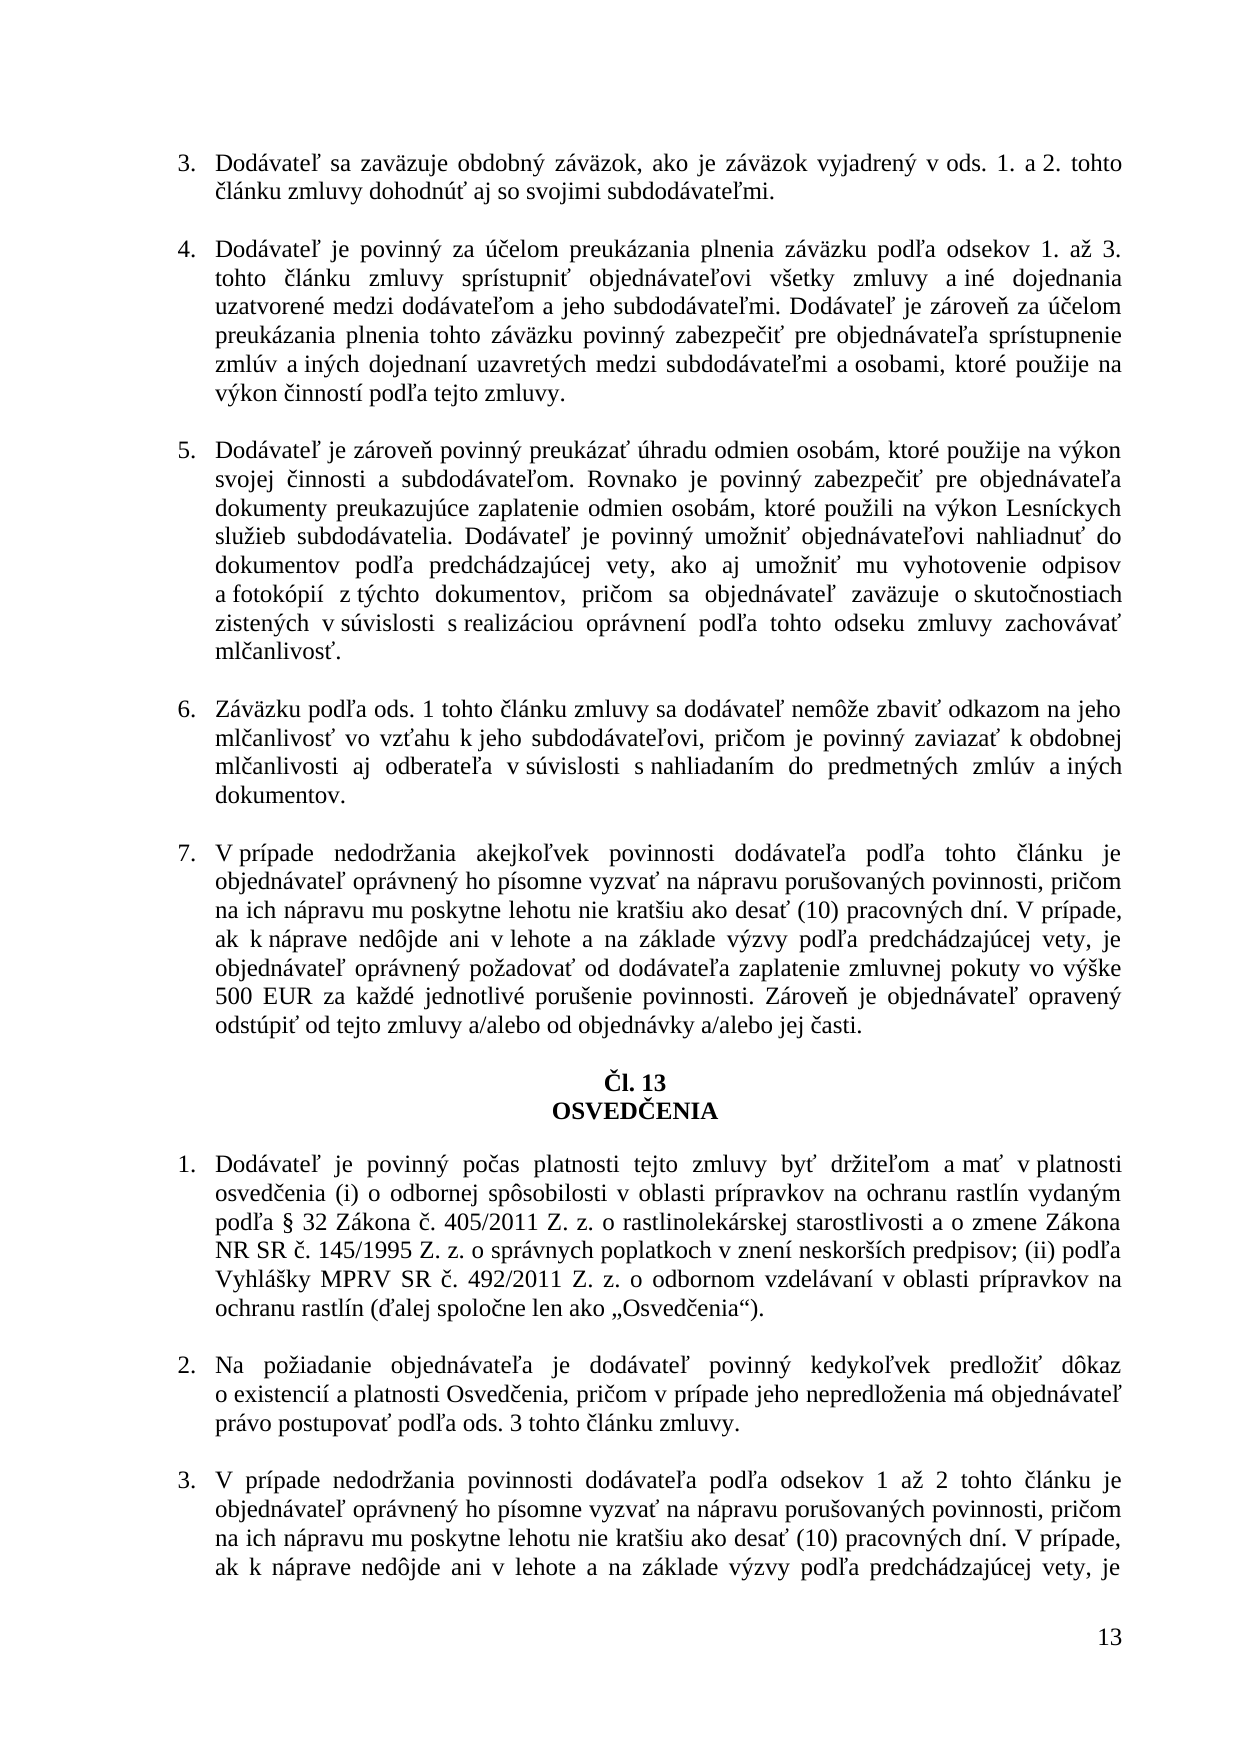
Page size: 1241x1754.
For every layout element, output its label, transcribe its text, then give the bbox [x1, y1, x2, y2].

list Dodávateľ je povinný počas platnosti tejto zmluvy byť držiteľom a mať v platnosti osvedčenia (i) o odbornej spôsobilosti v oblasti prípravkov na ochranu rastlín vydaným podľa § 32 Zákona č. 405/2011 Z. z. o rastlinolekárskej starostlivosti a o zmene Zákona NR SR č. 145/1995 Z. z. o správnych poplatkoch v znení neskorších predpisov; (ii) podľa Vyhlášky MPRV SR č. 492/2011 Z. z. o odbornom vzdelávaní v oblasti prípravkov na ochranu rastlín (ďalej spoločne len ako „Osvedčenia“). [177, 1149, 1122, 1322]
list Záväzku podľa ods. 1 tohto článku zmluvy sa dodávateľ nemôže zbaviť odkazom na jeho mlčanlivosť vo vzťahu k jeho subdodávateľovi, pričom je povinný zaviazať k obdobnej mlčanlivosti aj odberateľa v súvislosti s nahliadaním do predmetných zmlúv a iných dokumentov. [177, 694, 1122, 809]
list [177, 1465, 1122, 1580]
list Dodávateľ sa zaväzuje obdobný záväzok, ako je záväzok vyjadrený v ods. 1. a 2. tohto článku zmluvy dohodnúť aj so svojimi subdodávateľmi. [177, 148, 1122, 205]
subtitle OSVEDČENIA [148, 1096, 1122, 1125]
list Na požiadanie objednávateľa je dodávateľ povinný kedykoľvek predložiť dôkaz o existencií a platnosti Osvedčenia, pričom v prípade jeho nepredloženia má objednávateľ právo postupovať podľa ods. 3 tohto článku zmluvy. [177, 1350, 1122, 1437]
list Dodávateľ je zároveň povinný preukázať úhradu odmien osobám, ktoré použije na výkon svojej činnosti a subdodávateľom. Rovnako je povinný zabezpečiť pre objednávateľa dokumenty preukazujúce zaplatenie odmien osobám, ktoré použili na výkon Lesníckych služieb subdodávatelia. Dodávateľ je povinný umožniť objednávateľovi nahliadnuť do dokumentov podľa predchádzajúcej vety, ako aj umožniť mu vyhotovenie odpisov a fotokópií z týchto dokumentov, pričom sa objednávateľ zaväzuje o skutočnostiach zistených v súvislosti s realizáciou oprávnení podľa tohto odseku zmluvy zachovávať mlčanlivosť. [177, 435, 1122, 665]
subtitle Čl. 13 [148, 1068, 1122, 1096]
list Dodávateľ je povinný za účelom preukázania plnenia záväzku podľa odsekov 1. až 3. tohto článku zmluvy sprístupniť objednávateľovi všetky zmluvy a iné dojednania uzatvorené medzi dodávateľom a jeho subdodávateľmi. Dodávateľ je zároveň za účelom preukázania plnenia tohto záväzku povinný zabezpečiť pre objednávateľa sprístupnenie zmlúv a iných dojednaní uzavretých medzi subdodávateľmi a osobami, ktoré použije na výkon činností podľa tejto zmluvy. [177, 234, 1122, 406]
list V prípade nedodržania akejkoľvek povinnosti dodávateľa podľa tohto článku je objednávateľ oprávnený ho písomne vyzvať na nápravu porušovaných povinnosti, pričom na ich nápravu mu poskytne lehotu nie kratšiu ako desať (10) pracovných dní. V prípade, ak k náprave nedôjde ani v lehote a na základe výzvy podľa predchádzajúcej vety, je objednávateľ oprávnený požadovať od dodávateľa zaplatenie zmluvnej pokuty vo výške 500 EUR za každé jednotlivé porušenie povinnosti. Zároveň je objednávateľ opravený odstúpiť od tejto zmluvy a/alebo od objednávky a/alebo jej časti. [177, 838, 1122, 1039]
